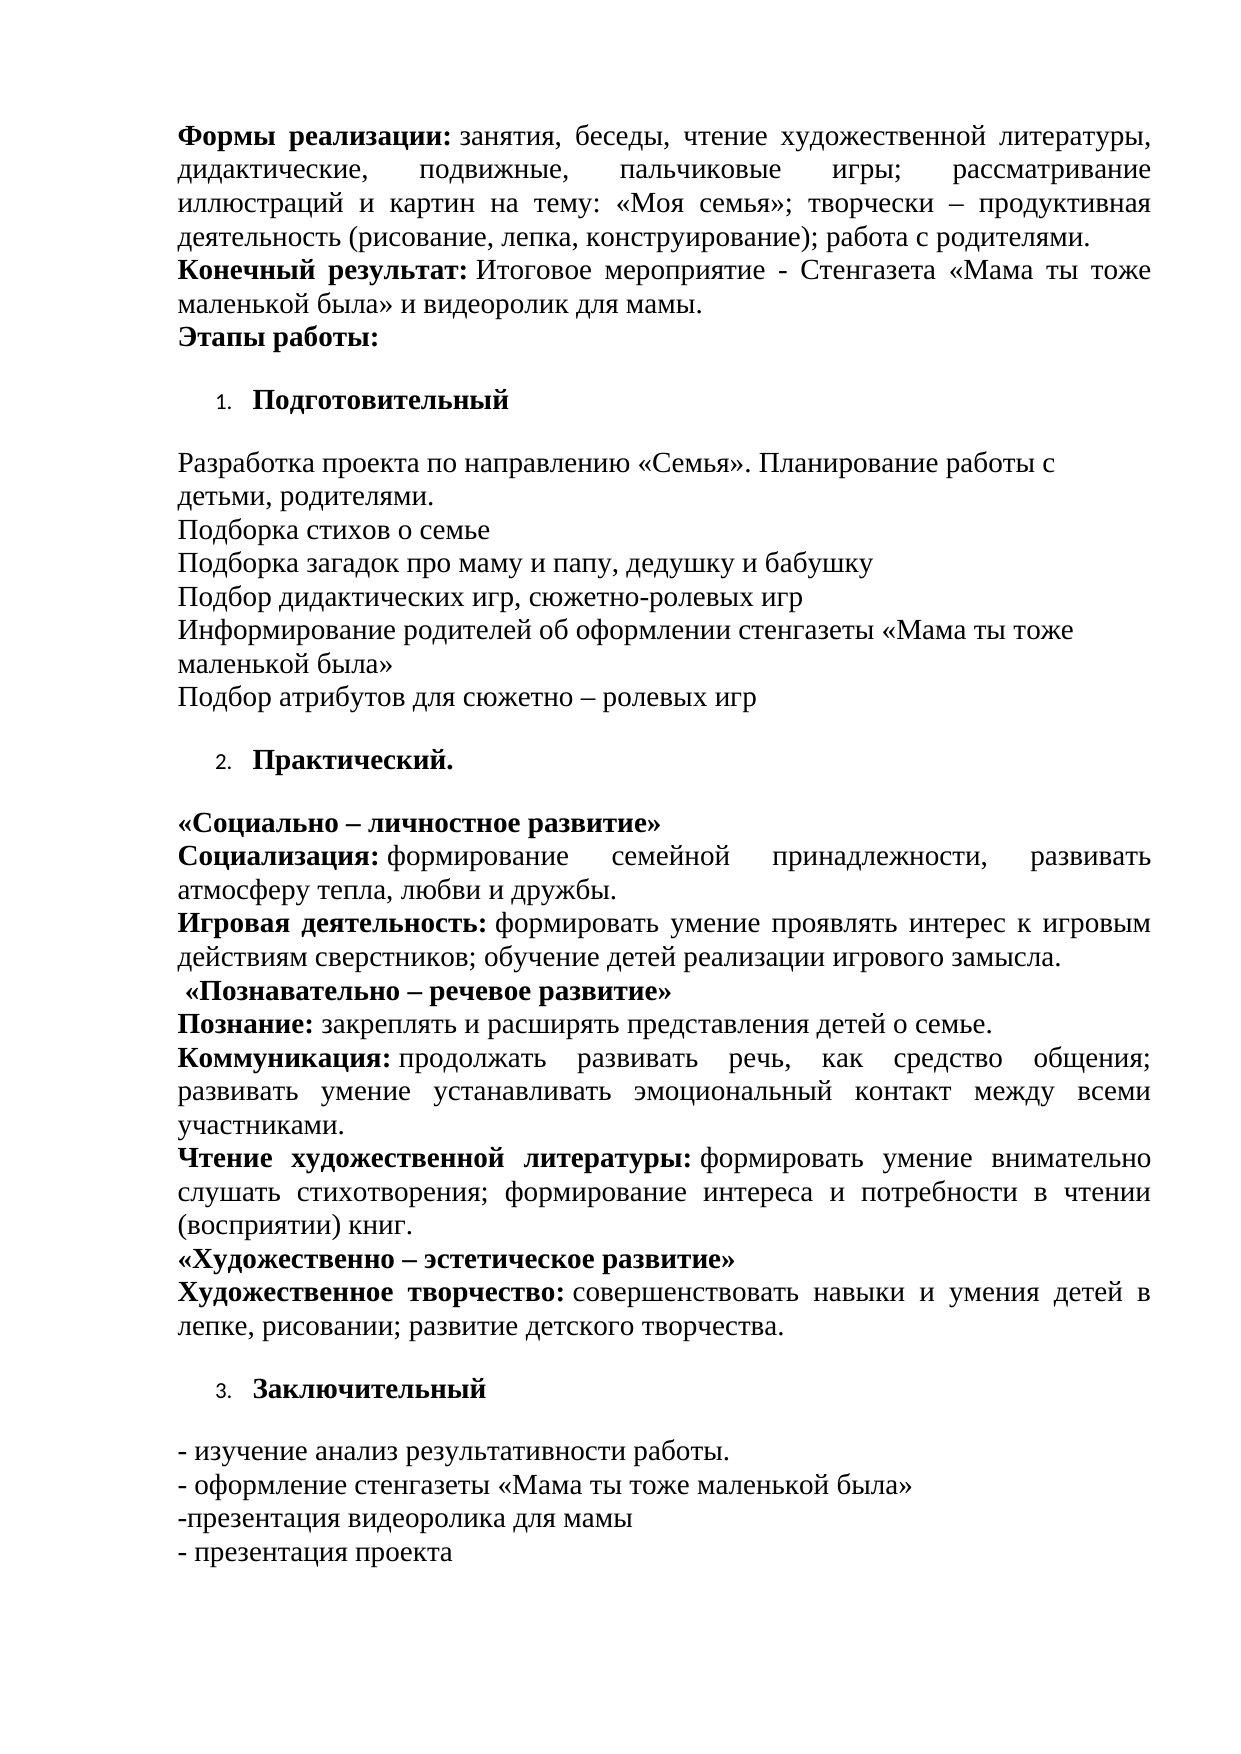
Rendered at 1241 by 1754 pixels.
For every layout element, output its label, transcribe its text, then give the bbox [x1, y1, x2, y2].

text - презентация проекта [177, 1534, 1152, 1568]
text Подборка загадок про маму и папу, дедушку и бабушку [177, 545, 1152, 579]
text Подборка стихов о семье [177, 512, 1152, 545]
text Конечный результат: Итоговое мероприятие - Стенгазета «Мама ты тоже маленькой была» и видеоролик для мамы. [177, 252, 1152, 319]
list Практический. [215, 742, 1152, 776]
text «Художественно – эстетическое развитие» [177, 1241, 1152, 1274]
text Познание: закреплять и расширять представления детей о семье. [177, 1006, 1152, 1040]
text Коммуникация: продолжать развивать речь, как средство общения; развивать умение устанавливать эмоциональный контакт между всеми участниками. [177, 1040, 1152, 1140]
text Игровая деятельность: формировать умение проявлять интерес к игровым действиям сверстников; обучение детей реализации игрового замысла. [177, 906, 1152, 973]
text Социализация: формирование семейной принадлежности, развивать атмосферу тепла, любви и дружбы. [177, 838, 1152, 906]
text Информирование родителей об оформлении стенгазеты «Мама ты тоже маленькой была» [177, 612, 1152, 679]
list Подготовительный [215, 382, 1152, 416]
list Заключительный [215, 1371, 1152, 1404]
text -презентация видеоролика для мамы [177, 1501, 1152, 1534]
text Подбор атрибутов для сюжетно – ролевых игр [177, 679, 1152, 713]
text «Познавательно – речевое развитие» [177, 973, 1152, 1006]
text Подбор дидактических игр, сюжетно-ролевых игр [177, 579, 1152, 612]
text Этапы работы: [177, 319, 1152, 353]
text Чтение художественной литературы: формировать умение внимательно слушать стихотворения; формирование интереса и потребности в чтении (восприятии) книг. [177, 1140, 1152, 1241]
text «Социально – личностное развитие» [177, 805, 1152, 838]
text Художественное творчество: совершенствовать навыки и умения детей в лепке, рисовании; развитие детского творчества. [177, 1274, 1152, 1342]
text - изучение анализ результативности работы. [177, 1433, 1152, 1467]
text - оформление стенгазеты «Мама ты тоже маленькой была» [177, 1467, 1152, 1501]
text Формы реализации: занятия, беседы, чтение художественной литературы, дидактические, подвижные, пальчиковые игры; рассматривание иллюстраций и картин на тему: «Моя семья»; творчески – продуктивная деятельность (рисование, лепка, конструирование); работа с родителями. [177, 118, 1152, 252]
text Разработка проекта по направлению «Семья». Планирование работы с детьми, родителями. [177, 445, 1152, 512]
